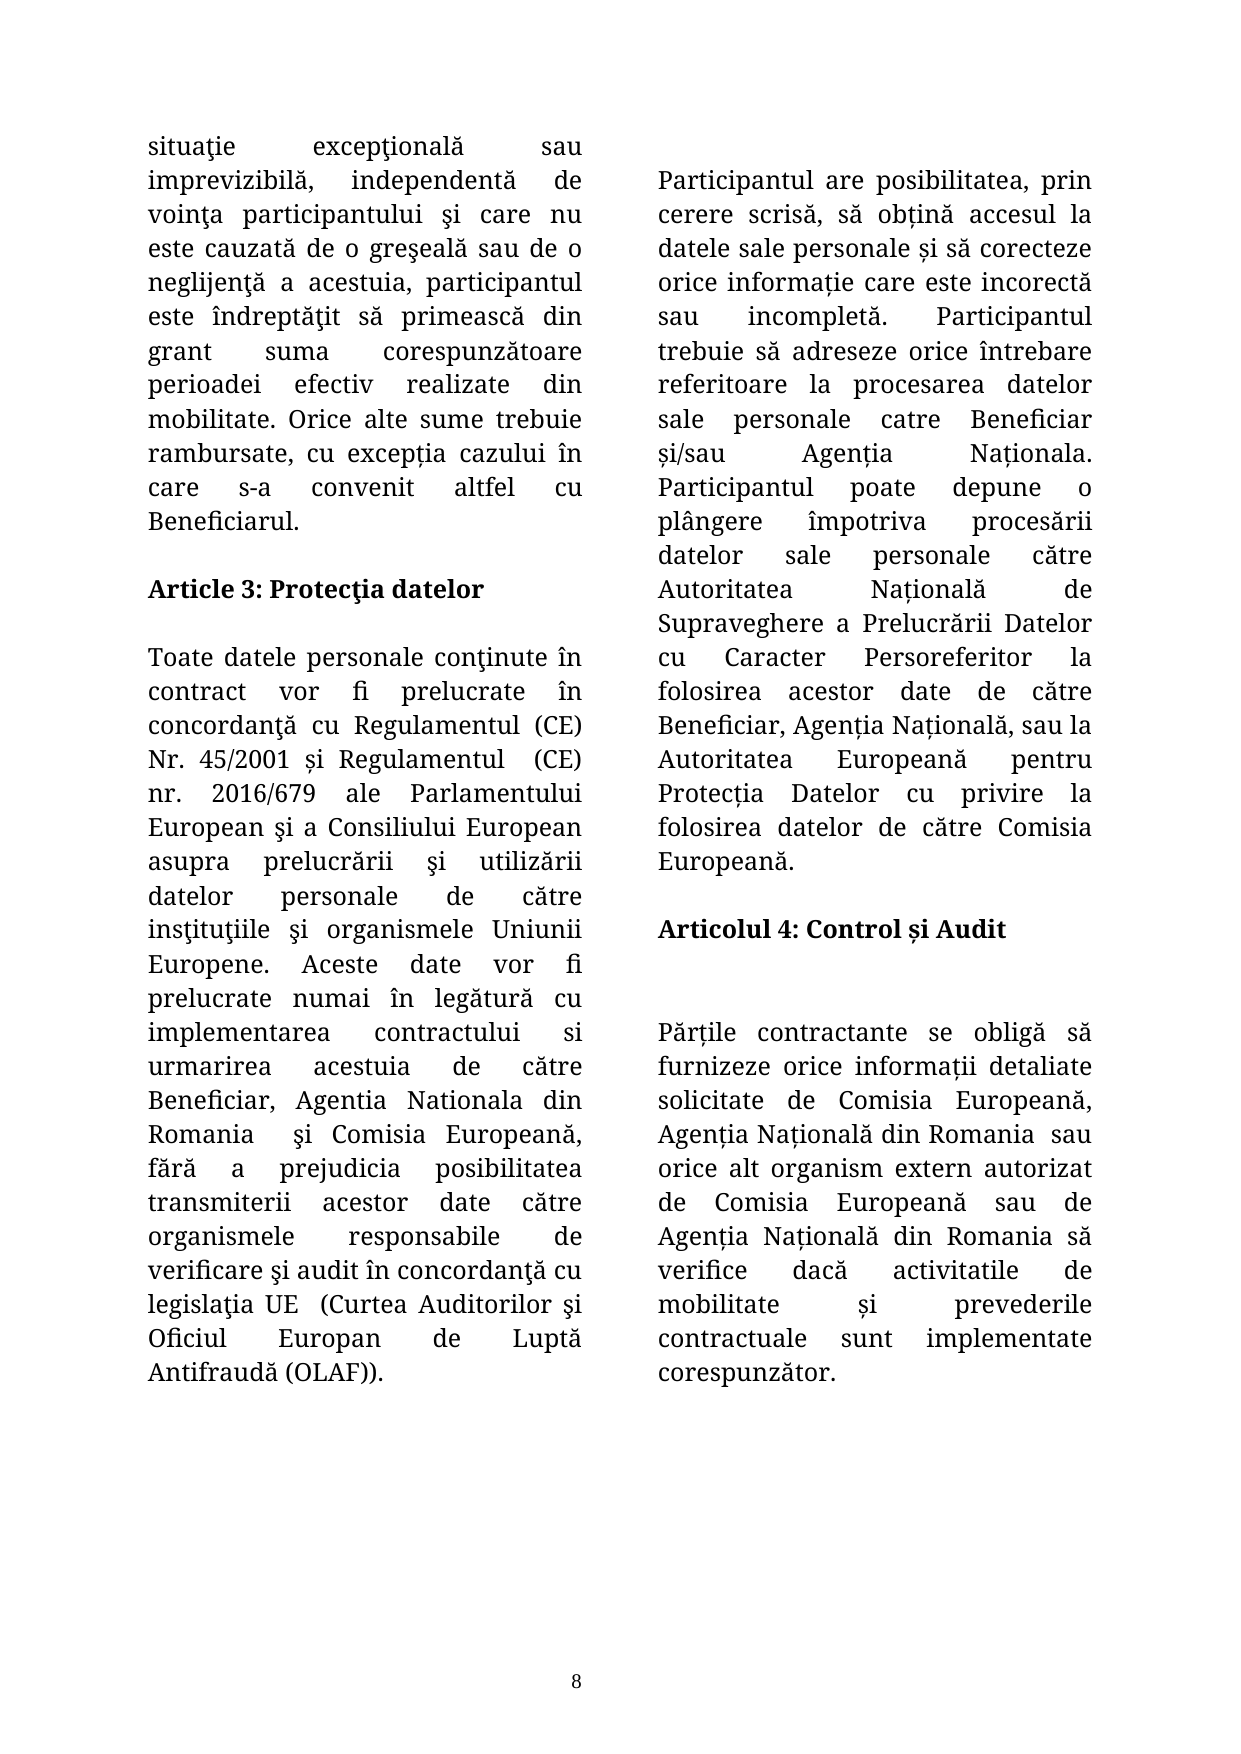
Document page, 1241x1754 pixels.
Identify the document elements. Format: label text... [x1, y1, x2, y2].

text Articolul 4: Control și Audit [658, 912, 1092, 946]
text Article 3: Protecţia datelor [148, 572, 583, 606]
text Părțile contractante se obligă să furnizeze orice informații detaliate solicitate de Comisia Europeană, Agenția Națională din Romania sau orice alt organism extern autorizat de Comisia Europeană sau de Agenția Națională din Romania să verifice dacă activitatile de mobilitate și prevederile contractuale sunt implementate corespunzător. [658, 1014, 1092, 1389]
text Participantul are posibilitatea, prin cerere scrisă, să obțină accesul la datele sale personale și să corecteze orice informație care este incorectă sau incompletă. Participantul trebuie să adreseze orice întrebare referitoare la procesarea datelor sale personale catre Beneficiar și/sau Agenția Naționala. Participantul poate depune o plângere împotriva procesării datelor sale personale către Autoritatea Națională de Supraveghere a Prelucrării Datelor cu Caracter Persoreferitor la folosirea acestor date de către Beneficiar, Agenția Națională, sau la Autoritatea Europeană pentru Protecția Datelor cu privire la folosirea datelor de către Comisia Europeană. [658, 163, 1092, 878]
text Toate datele personale conţinute în contract vor fi prelucrate în concordanţă cu Regulamentul (CE) Nr. 45/2001 și Regulamentul (CE) nr. 2016/679 ale Parlamentului European şi a Consiliului European asupra prelucrării şi utilizării datelor personale de către insţituţiile şi organismele Uniunii Europene. Aceste date vor fi prelucrate numai în legătură cu implementarea contractului si urmarirea acestuia de către Beneficiar, Agentia Nationala din Romania şi Comisia Europeană, fără a prejudicia posibilitatea transmiterii acestor date către organismele responsabile de verificare şi audit în concordanţă cu legislaţia UE (Curtea Auditorilor şi Oficiul Europan de Luptă Antifraudă (OLAF)). [148, 640, 583, 1389]
